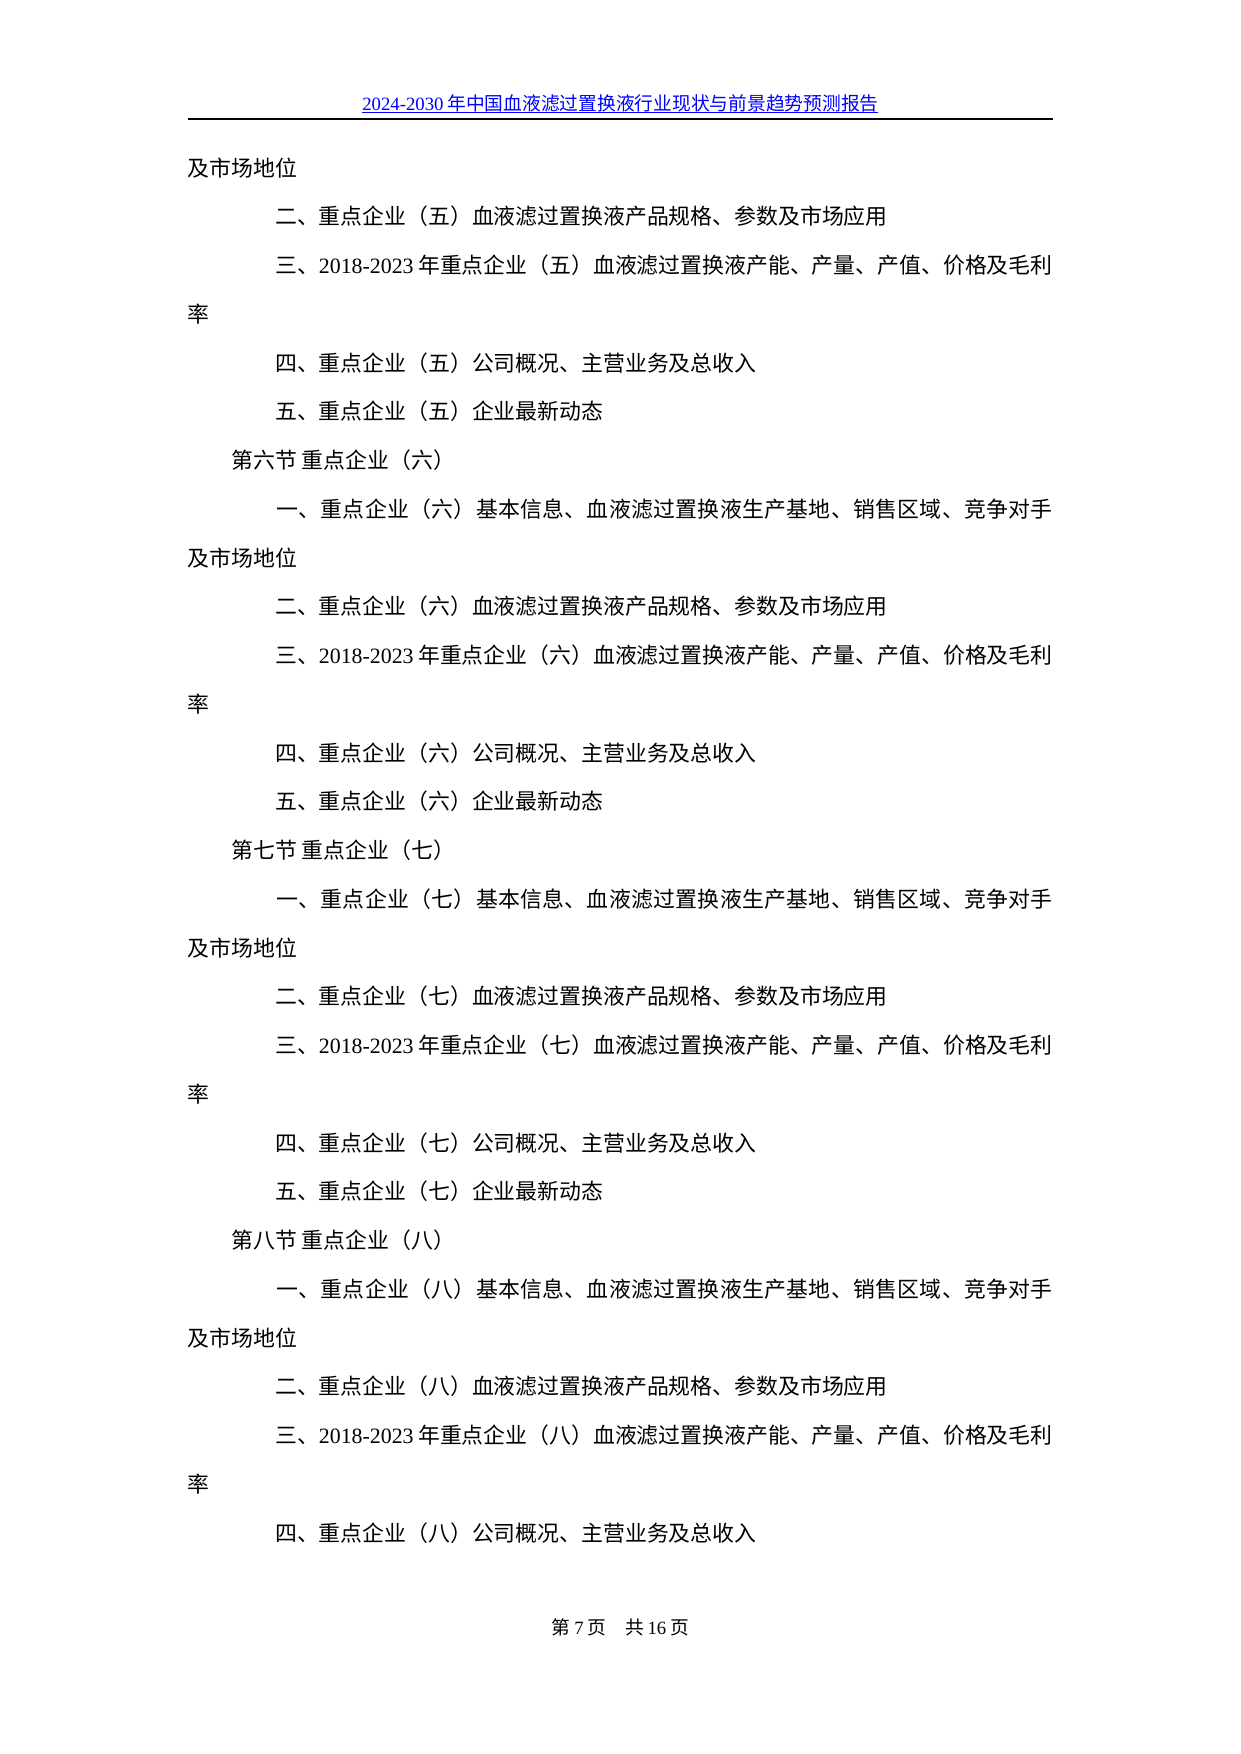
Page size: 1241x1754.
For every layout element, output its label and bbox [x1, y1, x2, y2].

text [187, 150, 1053, 1548]
